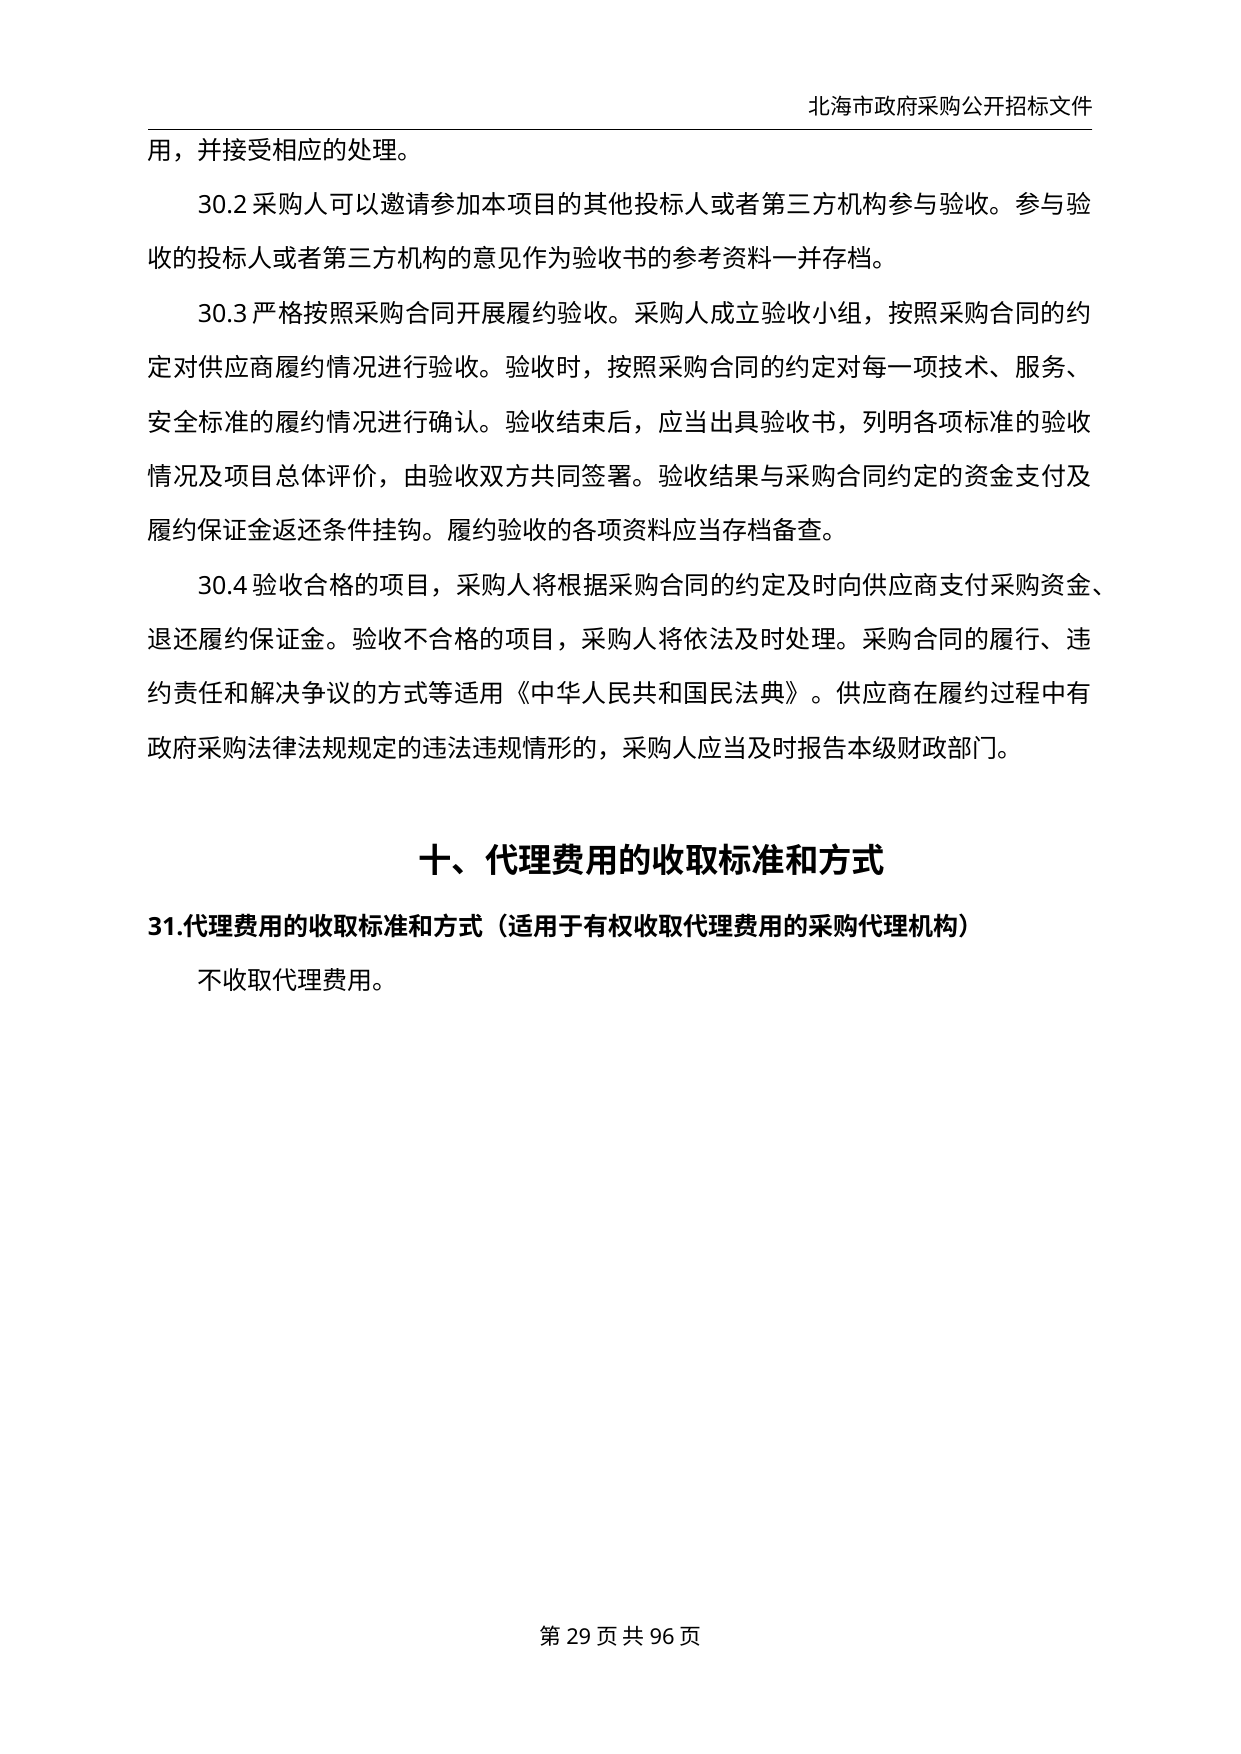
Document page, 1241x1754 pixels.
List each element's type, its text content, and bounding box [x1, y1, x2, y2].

text 不收取代理费用。 [148, 960, 1092, 997]
text 31.代理费用的收取标准和方式（适用于有权收取代理费用的采购代理机构） [148, 906, 1092, 942]
text 30.3严格按照采购合同开展履约验收。采购人成立验收小组，按照采购合同的约定对供应商履约情况进行验收。验收时，按照采购合同的约定对每一项技术、服务、安全标准的履约情况进行确认。验收结束后，应当出具验收书，列明各项标准的验收情况及项目总体评价，由验收双方共同签署。验收结果与采购合同约定的资金支付及履约保证金返还条件挂钩。履约验收的各项资料应当存档备查。 [148, 293, 1092, 547]
text 30.4验收合格的项目，采购人将根据采购合同的约定及时向供应商支付采购资金、退还履约保证金。验收不合格的项目，采购人将依法及时处理。采购合同的履行、违约责任和解决争议的方式等适用《中华人民共和国民法典》。供应商在履约过程中有政府采购法律法规规定的违法违规情形的，采购人应当及时报告本级财政部门。 [148, 565, 1092, 764]
text 十、代理费用的收取标准和方式 [160, 834, 1092, 882]
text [148, 130, 1092, 166]
text 30.2采购人可以邀请参加本项目的其他投标人或者第三方机构参与验收。参与验收的投标人或者第三方机构的意见作为验收书的参考资料一并存档。 [148, 184, 1092, 275]
